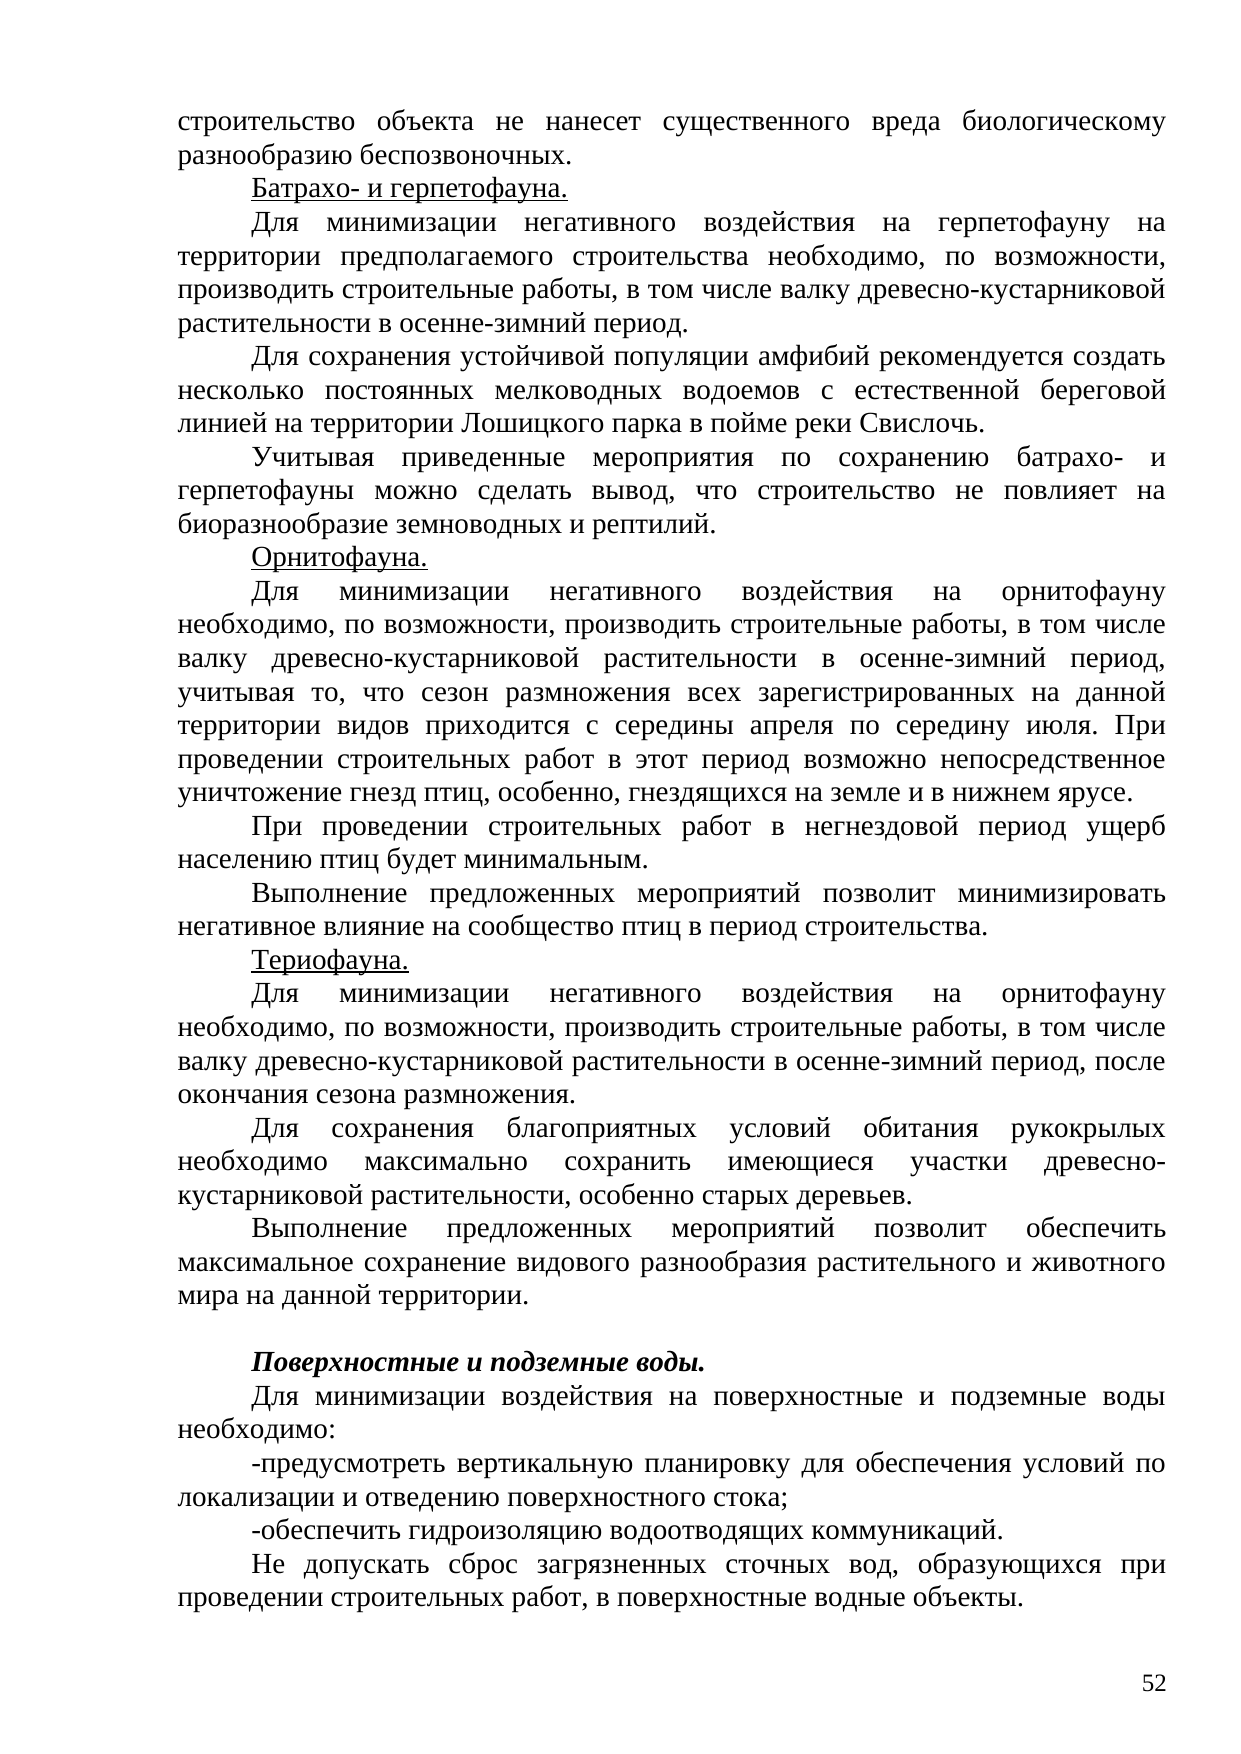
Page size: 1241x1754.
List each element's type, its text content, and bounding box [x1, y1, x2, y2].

text Для сохранения устойчивой популяции амфибий рекомендуется создать несколько постоянных мелководных водоемов с естественной береговой линией на территории Лошицкого парка в пойме реки Свислочь. [177, 338, 1167, 439]
text Выполнение предложенных мероприятий позволит минимизировать негативное влияние на сообщество птиц в период строительства. [177, 875, 1167, 942]
text Для сохранения благоприятных условий обитания рукокрылых необходимо максимально сохранить имеющиеся участки древесно-кустарниковой растительности, особенно старых деревьев. [177, 1110, 1167, 1210]
text Учитывая приведенные мероприятия по сохранению батрахо- и герпетофауны можно сделать вывод, что строительство не повлияет на биоразнообразие земноводных и рептилий. [177, 439, 1167, 539]
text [177, 103, 1167, 171]
text Не допускать сброс загрязненных сточных вод, образующихся при проведении строительных работ, в поверхностные водные объекты. [177, 1546, 1167, 1613]
text Для минимизации негативного воздействия на орнитофауну необходимо, по возможности, производить строительные работы, в том числе валку древесно-кустарниковой растительности в осенне-зимний период, учитывая то, что сезон размножения всех зарегистрированных на данной территории видов приходится с середины апреля по середину июля. При проведении строительных работ в этот период возможно непосредственное уничтожение гнезд птиц, особенно, гнездящихся на земле и в нижнем ярусе. [177, 573, 1167, 808]
text -предусмотреть вертикальную планировку для обеспечения условий по локализации и отведению поверхностного стока; [177, 1445, 1167, 1512]
text Батрахо- и герпетофауна. [177, 171, 1167, 204]
text Выполнение предложенных мероприятий позволит обеспечить максимальное сохранение видового разнообразия растительного и животного мира на данной территории. [177, 1210, 1167, 1311]
text Для минимизации негативного воздействия на герпетофауну на территории предполагаемого строительства необходимо, по возможности, производить строительные работы, в том числе валку древесно-кустарниковой растительности в осенне-зимний период. [177, 204, 1167, 338]
text -обеспечить гидроизоляцию водоотводящих коммуникаций. [177, 1512, 1167, 1546]
text При проведении строительных работ в негнездовой период ущерб населению птиц будет минимальным. [177, 808, 1167, 875]
text Орнитофауна. [177, 539, 1167, 573]
text Поверхностные и подземные воды. [177, 1344, 1167, 1378]
text Териофауна. [177, 942, 1167, 976]
text Для минимизации воздействия на поверхностные и подземные воды необходимо: [177, 1378, 1167, 1445]
text Для минимизации негативного воздействия на орнитофауну необходимо, по возможности, производить строительные работы, в том числе валку древесно-кустарниковой растительности в осенне-зимний период, после окончания сезона размножения. [177, 976, 1167, 1110]
